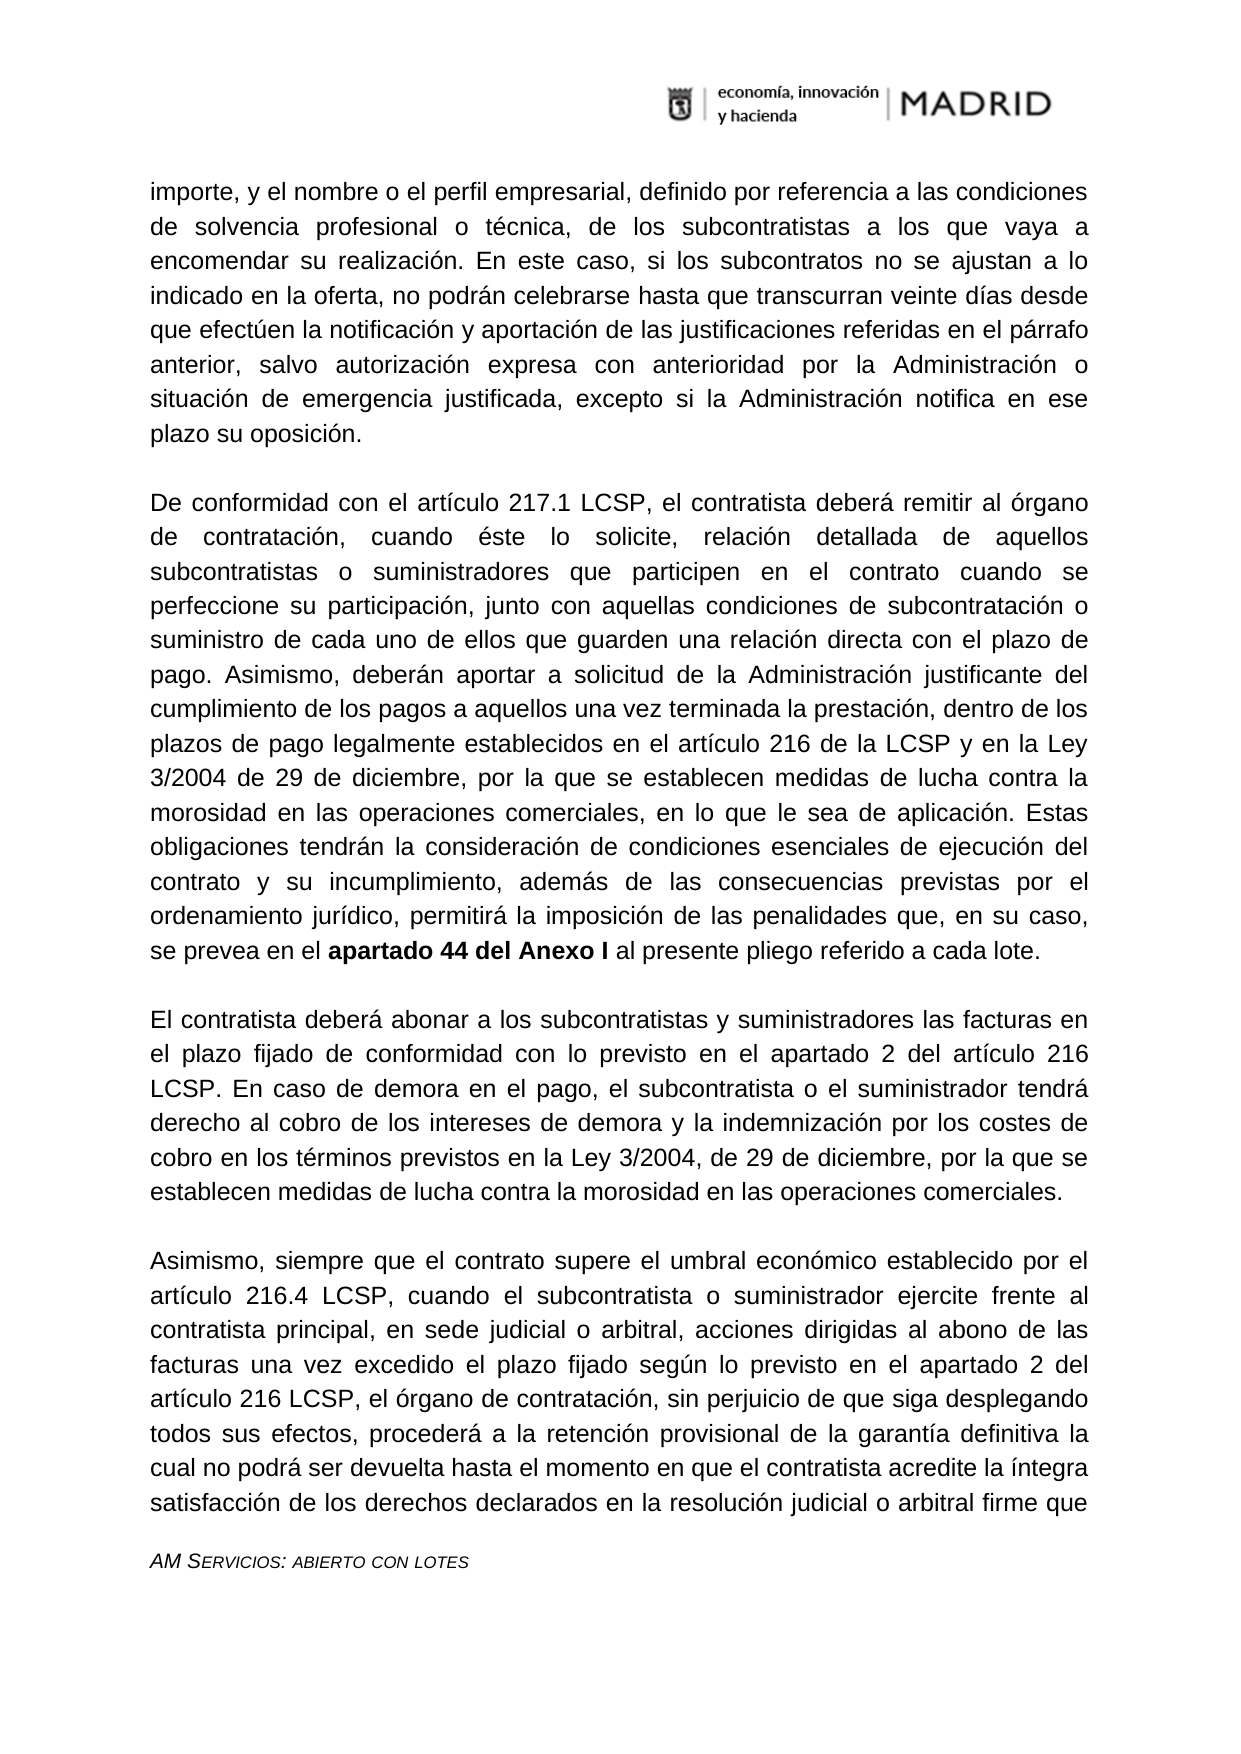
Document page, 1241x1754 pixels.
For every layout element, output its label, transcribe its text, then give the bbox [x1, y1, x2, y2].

text De conformidad con el artículo 217.1 LCSP, el contratista deberá remitir al órgano de contratación, cuando éste lo solicite, relación detallada de aquellos subcontratistas o suministradores que participen en el contrato cuando se perfeccione su participación, junto con aquellas condiciones de subcontratación o suministro de cada uno de ellos que guarden una relación directa con el plazo de pago. Asimismo, deberán aportar a solicitud de la Administración justificante del cumplimiento de los pagos a aquellos una vez terminada la prestación, dentro de los plazos de pago legalmente establecidos en el artículo 216 de la LCSP y en la Ley 3/2004 de 29 de diciembre, por la que se establecen medidas de lucha contra la morosidad en las operaciones comerciales, en lo que le sea de aplicación. Estas obligaciones tendrán la consideración de condiciones esenciales de ejecución del contrato y su incumplimiento, además de las consecuencias previstas por el ordenamiento jurídico, permitirá la imposición de las penalidades que, en su caso, se prevea en el apartado 44 del Anexo I al presente pliego referido a cada lote. [150, 488, 1090, 964]
picture [647, 75, 1068, 142]
text El contratista deberá abonar a los subcontratistas y suministradores las facturas en el plazo fijado de conformidad con lo previsto en el apartado 2 del artículo 216 LCSP. En caso de demora en el pago, el subcontratista o el suministrador tendrá derecho al cobro de los intereses de demora y la indemnización por los costes de cobro en los términos previstos en la Ley 3/2004, de 29 de diciembre, por la que se establecen medidas de lucha contra la morosidad en las operaciones comerciales. [150, 1005, 1090, 1206]
